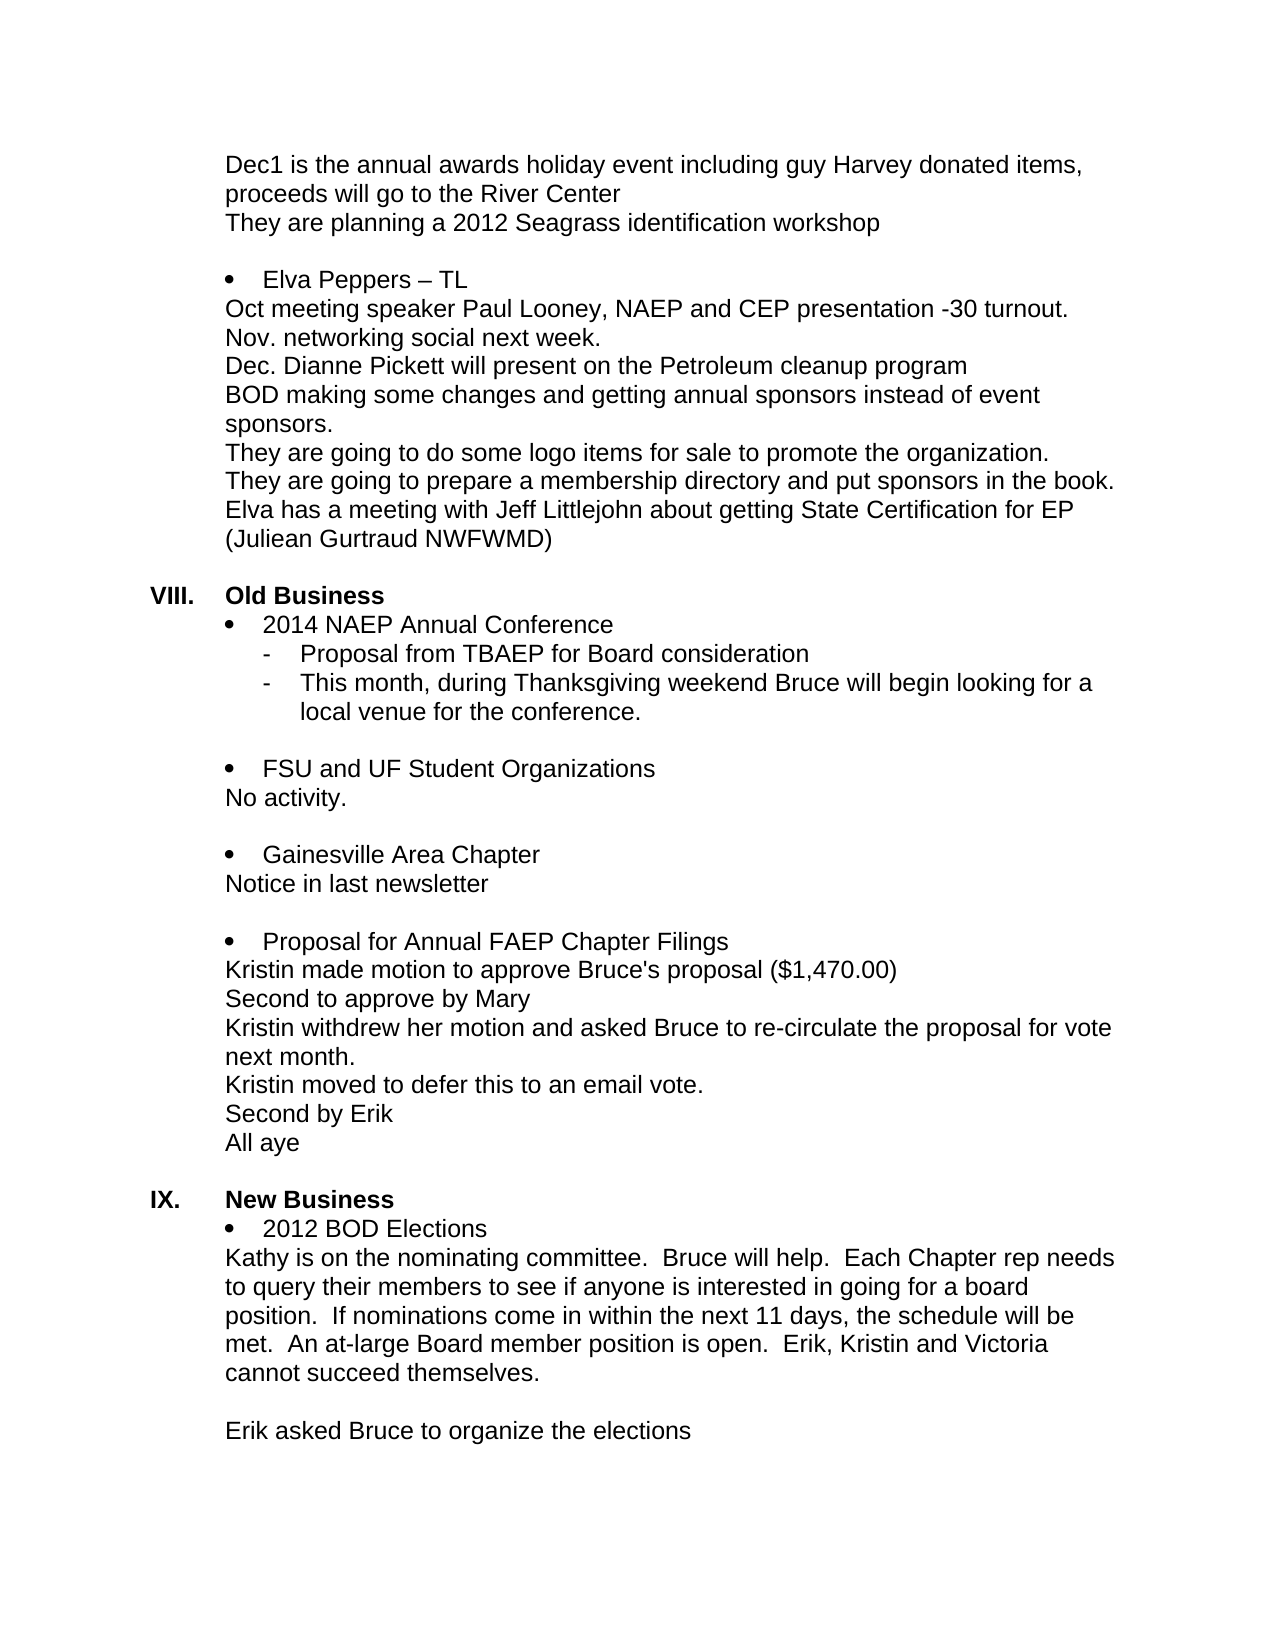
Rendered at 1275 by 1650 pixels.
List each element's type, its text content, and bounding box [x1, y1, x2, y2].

list 2012 BOD Elections [225, 1214, 1125, 1243]
list FSU and UF Student Organizations [225, 754, 1125, 783]
list They are going to do some logo items for sale to promote the organization. [225, 438, 1125, 466]
list Notice in last newsletter [225, 869, 1125, 898]
list No activity. [225, 783, 1125, 812]
list Proposal from TBAEP for Board consideration [262, 639, 1125, 668]
list 2014 NAEP Annual Conference [225, 610, 1125, 639]
list Dec. Dianne Pickett will present on the Petroleum cleanup program [225, 351, 1125, 380]
list They are going to prepare a membership directory and put sponsors in the book. [225, 466, 1125, 495]
list Erik asked Bruce to organize the elections [225, 1416, 1125, 1444]
list Nov. networking social next week. [225, 323, 1125, 351]
list Area Chapter [225, 840, 1125, 869]
list BOD making some changes and getting annual sponsors instead of event sponsors. [225, 380, 1125, 438]
list Elva Peppers – TL [225, 265, 1125, 294]
list This month, during Thanksgiving weekend Bruce will begin looking for a local venue for the conference. [262, 668, 1125, 725]
list They are planning a 2012 Seagrass identification workshop [225, 207, 1125, 236]
list Old Business [150, 581, 1125, 610]
list Kristin moved to defer this to an email vote. [225, 1071, 1125, 1099]
list Dec1 is the annual awards holiday event including guy Harvey donated items, proceeds will go to the [225, 150, 1125, 207]
list All aye [225, 1128, 1125, 1157]
list Kristin withdrew her motion and asked Bruce to re-circulate the proposal for vote next month. [225, 1013, 1125, 1071]
list Second to approve by Mary [225, 984, 1125, 1013]
list Kristin made motion to approve Bruce's proposal ($1,470.00) [225, 956, 1125, 984]
list Proposal for Annual FAEP Chapter Filings [225, 927, 1125, 956]
list Oct meeting speaker Paul Looney, NAEP and CEP presentation -30 turnout. [225, 294, 1125, 323]
list New Business [150, 1186, 1125, 1214]
list Elva has a meeting with Jeff Littlejohn about getting State Certification for EP (Juliean Gurtraud NWFWMD) [225, 495, 1125, 553]
list Second by Erik [225, 1099, 1125, 1128]
list Kathy is on the nominating committee. Bruce will help. Each Chapter rep needs to query their members to see if anyone is interested in going for a board position. If nominations come in within the next 11 days, the schedule will be met. An at-large Board member position is open. Erik, Kristin and Victoria cannot succeed themselves. [225, 1243, 1125, 1387]
